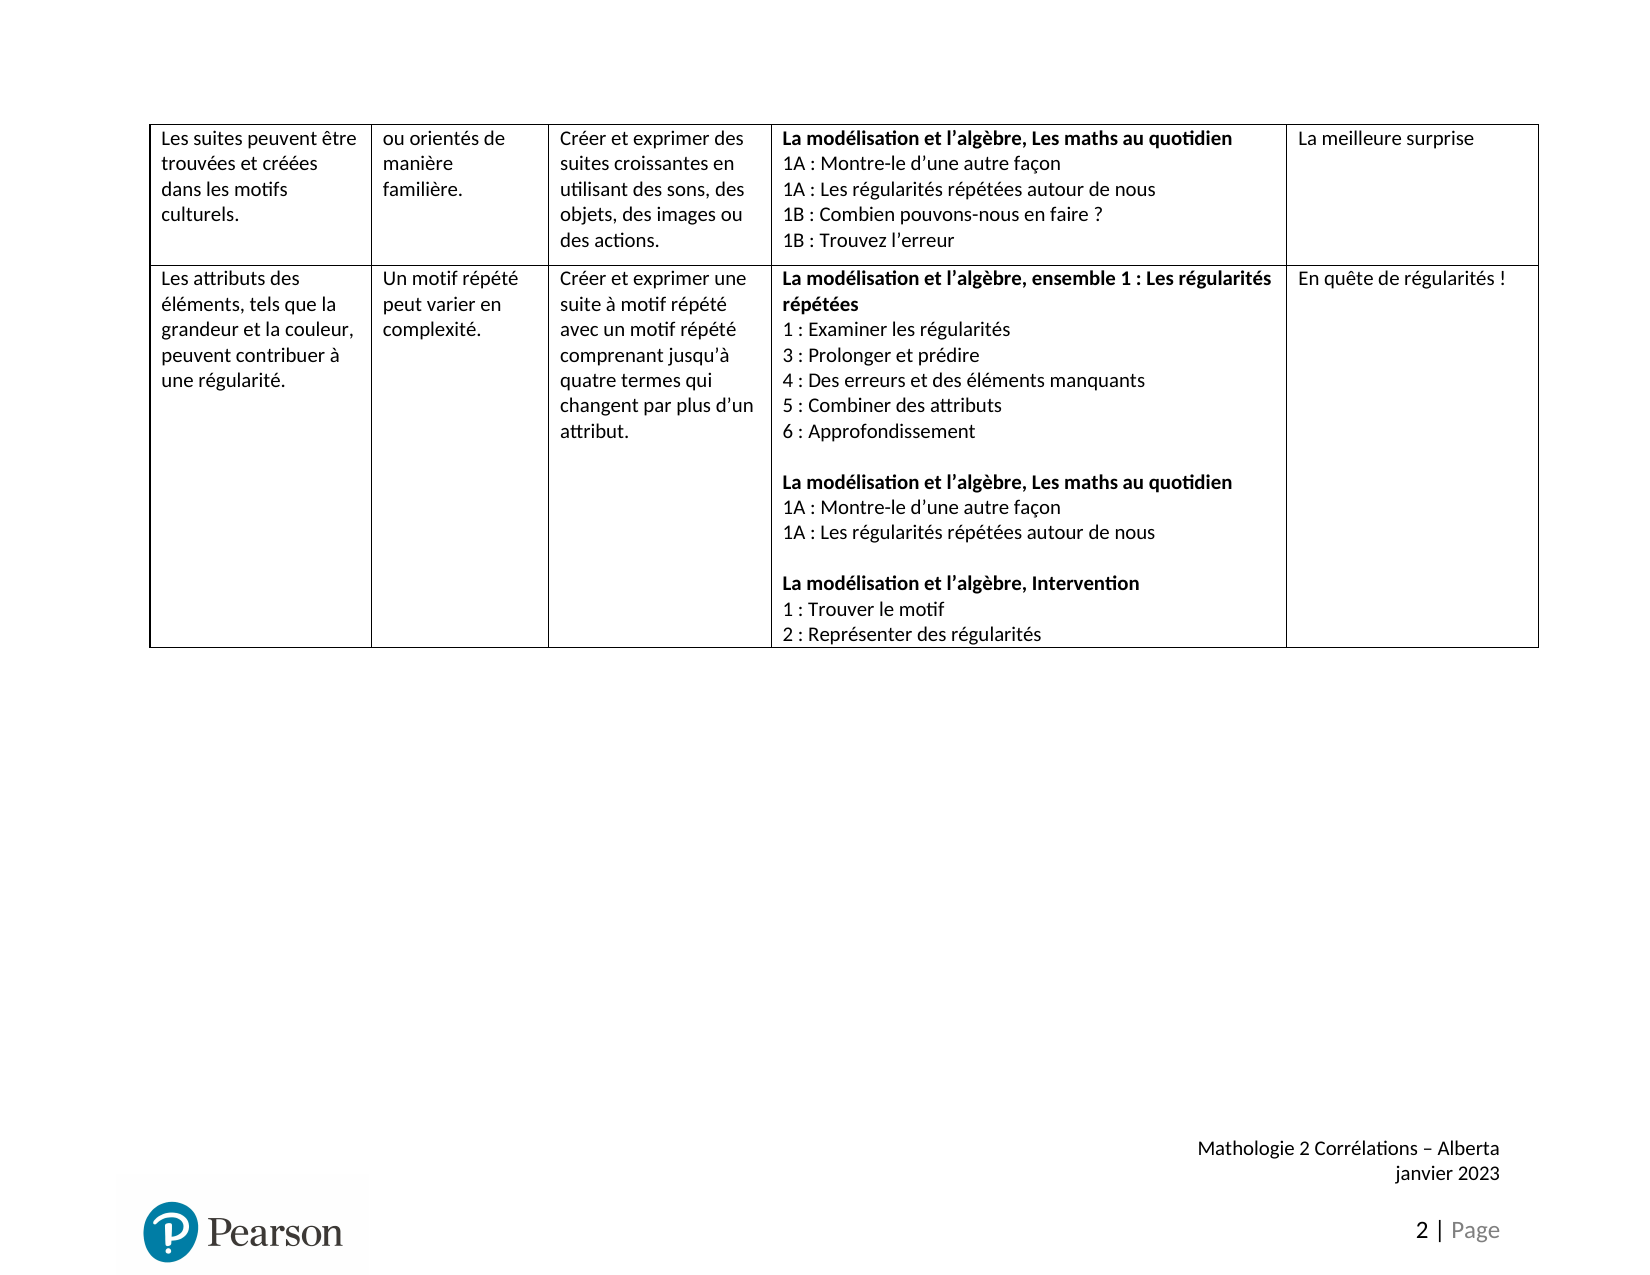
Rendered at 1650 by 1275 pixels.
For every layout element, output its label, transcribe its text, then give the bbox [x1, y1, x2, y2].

table_header Créer et exprimer des suites croissantes en utilisant des sons, des objets, des images ou des actions. [549, 125, 771, 264]
table_cell Les attributs des éléments, tels que la grandeur et la couleur, peuvent contribuer à une régularité. [151, 266, 371, 647]
table_cell Un motif répété peut varier en complexité. [372, 266, 548, 647]
table_header Les suites peuvent être trouvées et créées dans les motifs culturels. [151, 125, 371, 264]
picture [116, 1174, 370, 1275]
table_cell La modélisation et l’algèbre, ensemble 1 : Les régularités répétées 1 : Examiner les régularités 3 : Prolonger et prédire 4 : Des erreurs et des éléments manquants 5 : Combiner des attributs 6 : Approfondissement La modélisation et l’algèbre, Les maths au quotidien 1A : Montre-le d’une autre façon 1A : Les régularités répétées autour de nous La modélisation et l’algèbre, Intervention 1 : Trouver le motif 2 : Représenter des régularités [772, 266, 1286, 647]
table_cell Créer et exprimer une suite à motif répété avec un motif répété comprenant jusqu’à quatre termes qui changent par plus d’un attribut. [549, 266, 771, 647]
table_cell En quête de régularités ! [1287, 266, 1538, 647]
table_header La modélisation et l’algèbre, Les maths au quotidien 1A : Montre-le d’une autre façon 1A : Les régularités répétées autour de nous 1B : Combien pouvons-nous en faire ? 1B : Trouvez l’erreur [772, 125, 1286, 264]
table_header La meilleure surprise [1287, 125, 1538, 264]
table_header ou orientés de manière familière. [372, 125, 548, 264]
